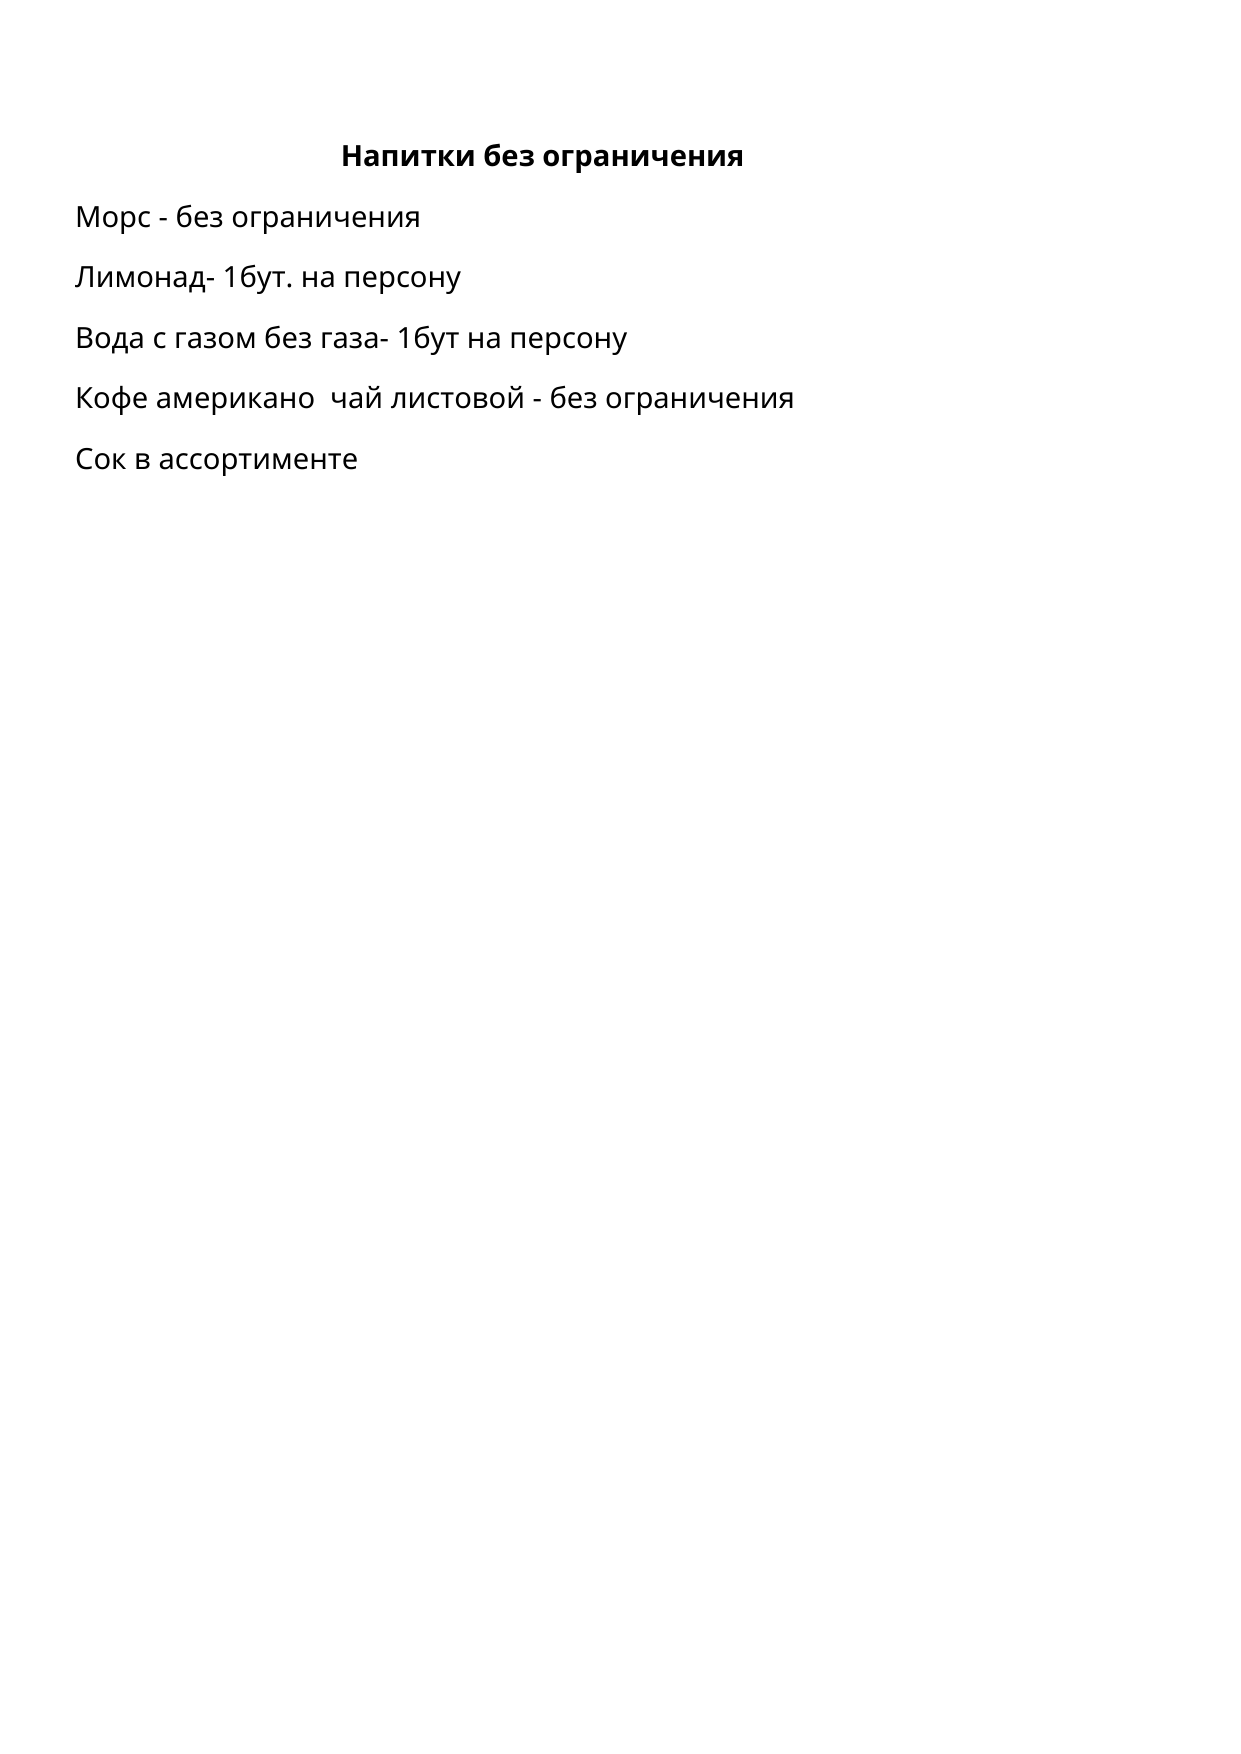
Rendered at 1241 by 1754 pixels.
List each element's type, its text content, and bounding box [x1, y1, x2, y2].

text Лимонад- 1бут. на персону [75, 257, 1165, 296]
text Морс - без ограничения [75, 196, 1165, 236]
text Вода с газом без газа- 1бут на персону [75, 317, 1165, 357]
text Напитки без ограничения [75, 136, 1165, 175]
text Кофе американо чай листовой - без ограничения [75, 378, 1165, 417]
text Сок в ассортименте [75, 438, 1165, 478]
